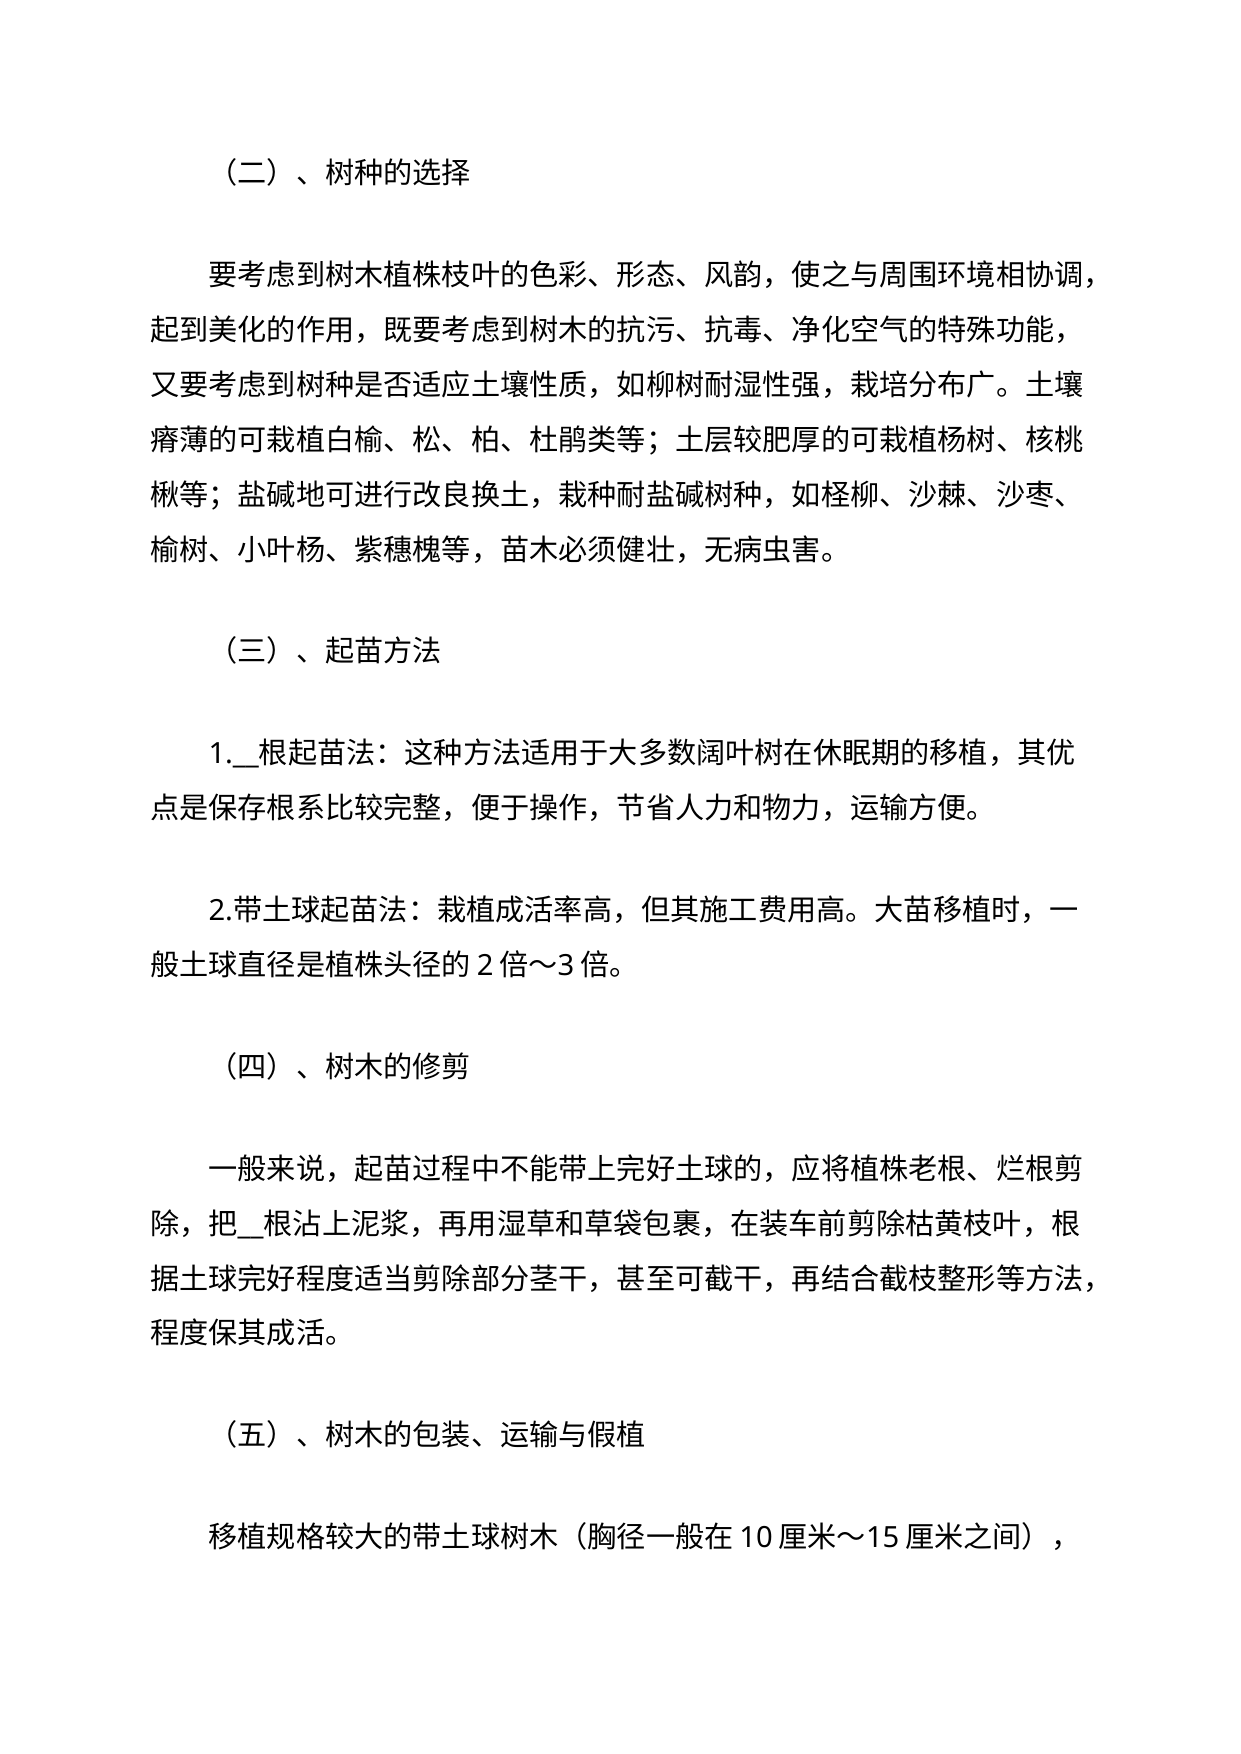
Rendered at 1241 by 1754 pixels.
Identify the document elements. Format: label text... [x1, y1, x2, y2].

text （四）、树木的修剪 [150, 1043, 1090, 1086]
text （五）、树木的包装、运输与假植 [150, 1412, 1090, 1454]
text 1.__根起苗法：这种方法适用于大多数阔叶树在休眠期的移植，其优点是保存根系比较完整，便于操作，节省人力和物力，运输方便。 [150, 730, 1090, 827]
text （三）、起苗方法 [150, 628, 1090, 670]
text 一般来说，起苗过程中不能带上完好土球的，应将植株老根、烂根剪除，把__根沾上泥浆，再用湿草和草袋包裹，在装车前剪除枯黄枝叶，根据土球完好程度适当剪除部分茎干，甚至可截干，再结合截枝整形等方法，程度保其成活。 [150, 1145, 1090, 1352]
text 要考虑到树木植株枝叶的色彩、形态、风韵，使之与周围环境相协调，起到美化的作用，既要考虑到树木的抗污、抗毒、净化空气的特殊功能，又要考虑到树种是否适应土壤性质，如柳树耐湿性强，栽培分布广。土壤瘠薄的可栽植白榆、松、柏、杜鹃类等；土层较肥厚的可栽植杨树、核桃楸等；盐碱地可进行改良换土，栽种耐盐碱树种，如柽柳、沙棘、沙枣、榆树、小叶杨、紫穗槐等，苗木必须健壮，无病虫害。 [150, 252, 1090, 568]
text 2.带土球起苗法：栽植成活率高，但其施工费用高。大苗移植时，一般土球直径是植株头径的2倍～3倍。 [150, 887, 1090, 984]
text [150, 1514, 1090, 1556]
text （二）、树种的选择 [150, 150, 1090, 192]
